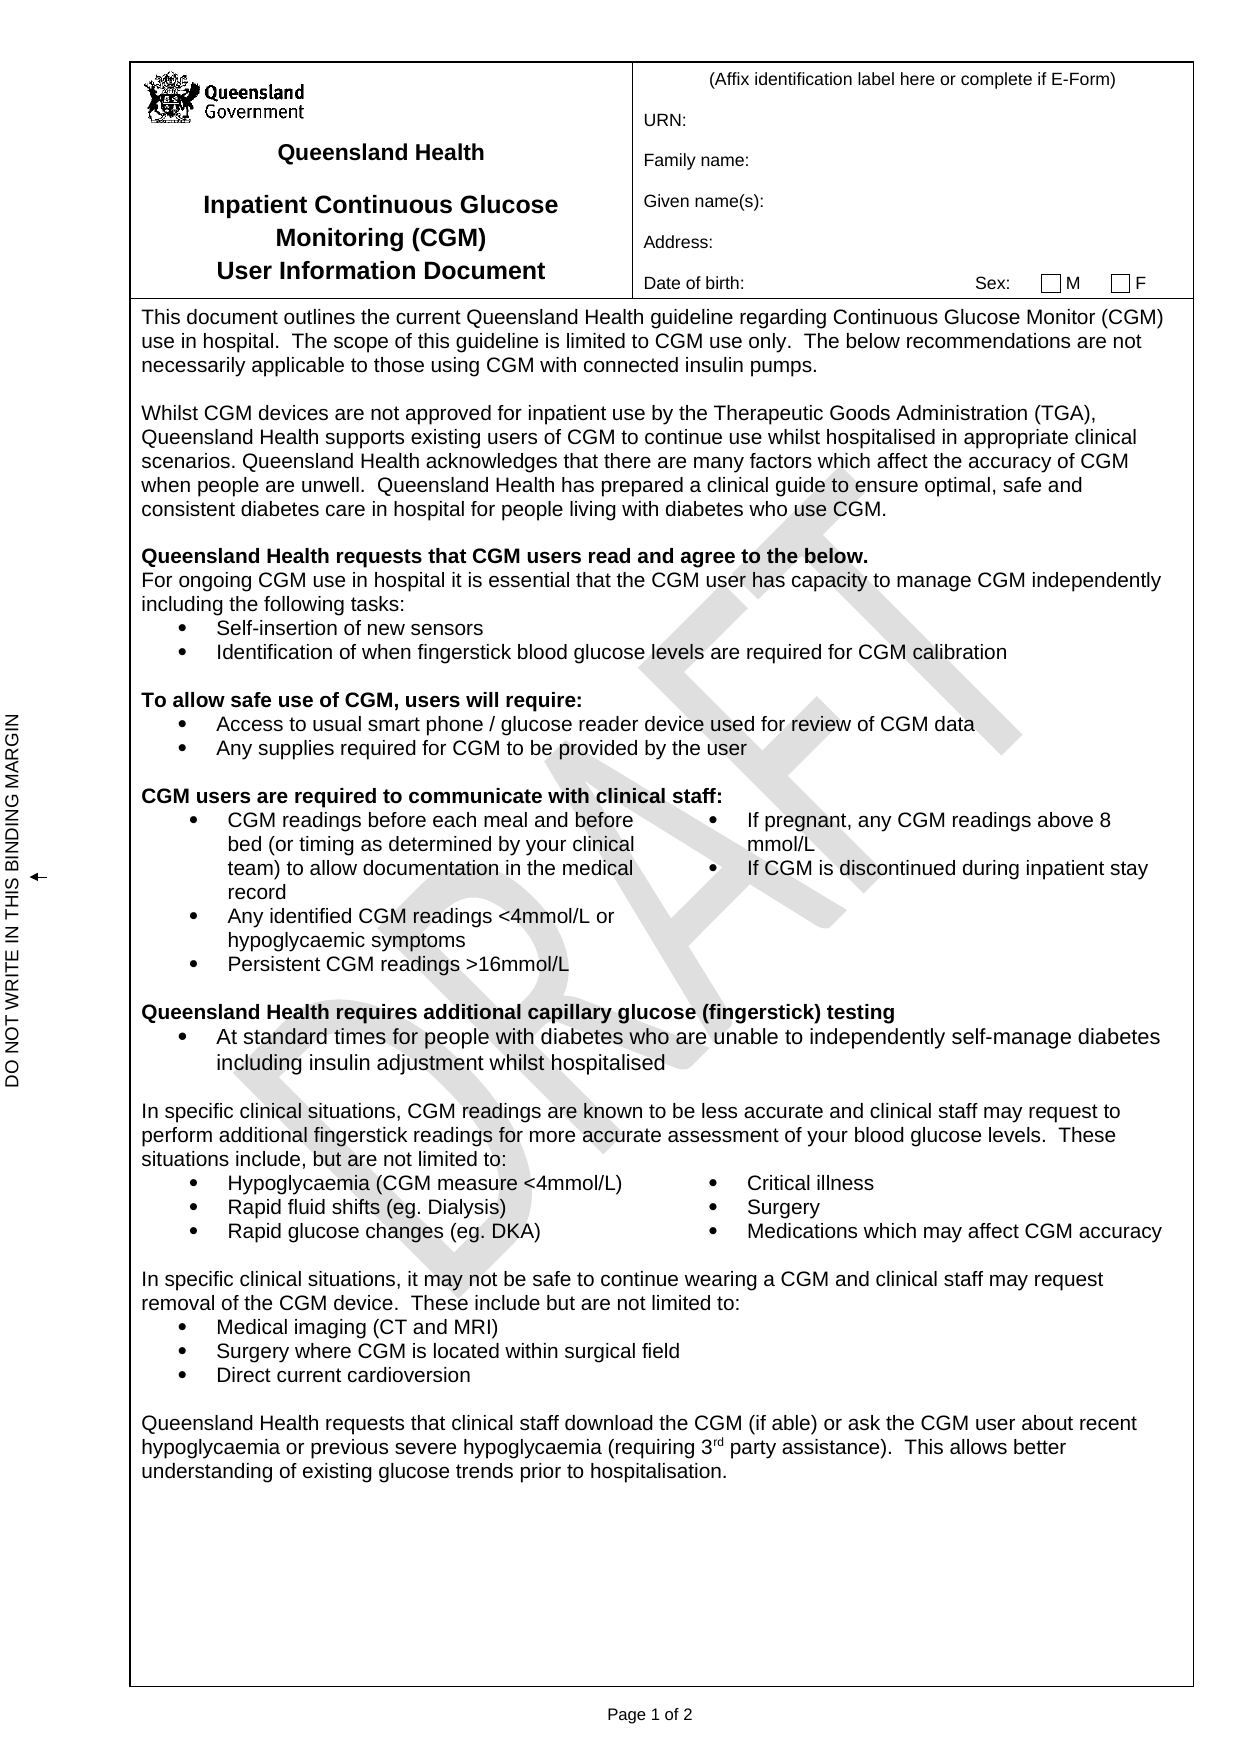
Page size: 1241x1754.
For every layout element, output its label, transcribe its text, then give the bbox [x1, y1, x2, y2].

picture [141, 68, 306, 125]
table_header (Affix identification label here or complete if E-Form) URN: Family name: Given name(s): Address: Date of birth: Sex: M F [633, 63, 1193, 298]
table_header Queensland Health Inpatient Continuous Glucose Monitoring (CGM) User Information Document Facility: ................................................................... [131, 63, 632, 298]
table_cell This document outlines the current Queensland Health guideline regarding Continuous Glucose Monitor (CGM) use in hospital. The scope of this guideline is limited to CGM use only. The below recommendations are not necessarily applicable to those using CGM with connected insulin pumps. Whilst CGM devices are not approved for inpatient use by the Therapeutic Goods Administration (TGA), Queensland Health supports existing users of CGM to continue use whilst hospitalised in appropriate clinical scenarios. Queensland Health acknowledges that there are many factors which affect the accuracy of CGM when people are unwell. Queensland Health has prepared a clinical guide to ensure optimal, safe and consistent diabetes care in hospital for people living with diabetes who use CGM. Queensland Health requests that CGM users read and agree to the below. For ongoing CGM use in hospital it is essential that the CGM user has capacity to manage CGM independently including the following tasks: Self-insertion of new sensors Identification of when fingerstick blood glucose levels are required for CGM calibration To allow safe use of CGM, users will require: Access to usual smart phone / glucose reader device used for review of CGM data Any supplies required for CGM to be provided by the user CGM users are required to communicate with clinical staff: Queensland Health requires additional capillary glucose (fingerstick) testing At standard times for people with diabetes who are unable to independently self-manage diabetes including insulin adjustment whilst hospitalised In specific clinical situations, CGM readings are known to be less accurate and clinical staff may request to perform additional fingerstick readings for more accurate assessment of your blood glucose levels. These situations include, but are not limited to: In specific clinical situations, it may not be safe to continue wearing a CGM and clinical staff may request removal of the CGM device. These include but are not limited to: Medical imaging (CT and MRI) Surgery where CGM is located within surgical field Direct current cardioversion Queensland Health requests that clinical staff download the CGM (if able) or ask the CGM user about recent hypoglycaemia or previous severe hypoglycaemia (requiring 3rd party assistance). This allows better understanding of existing glucose trends prior to hospitalisation. [131, 299, 1193, 1686]
